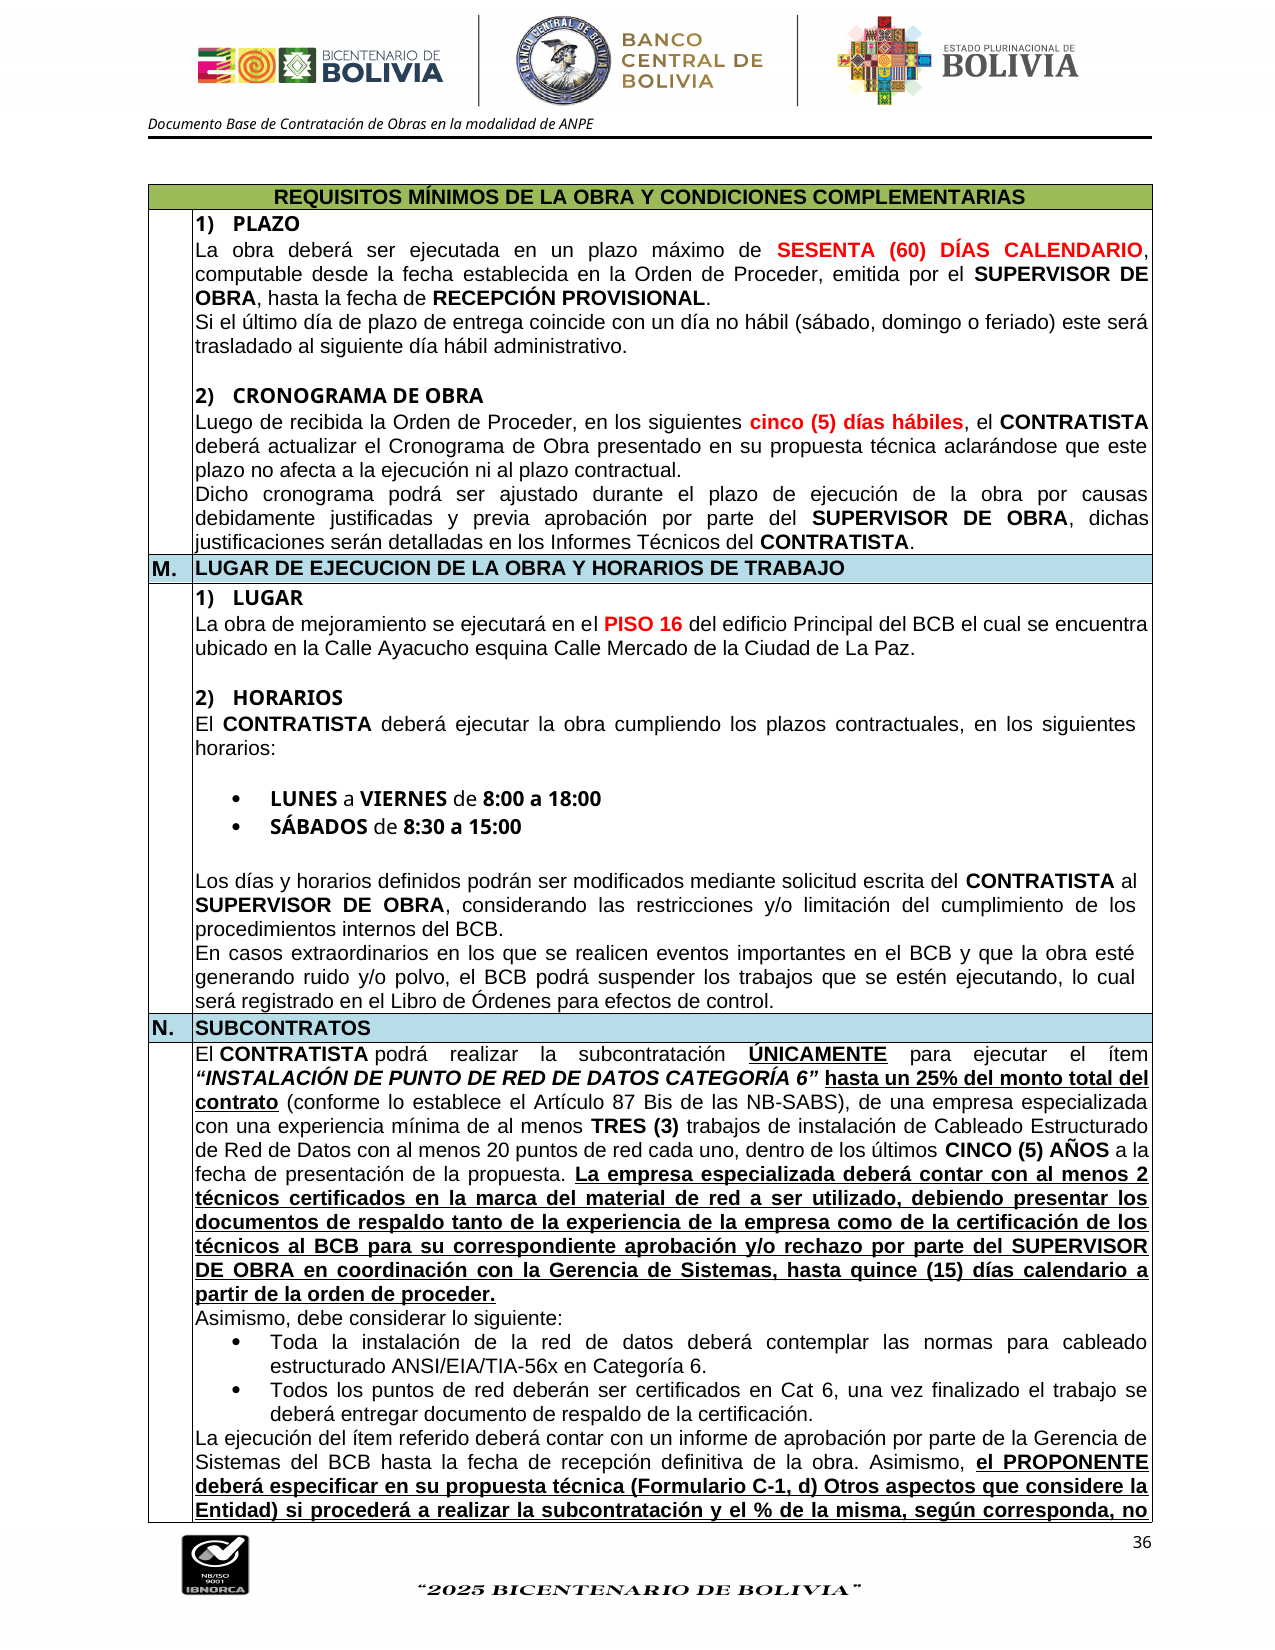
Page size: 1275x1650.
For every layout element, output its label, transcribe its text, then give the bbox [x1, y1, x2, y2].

table_cell PLAZO La obra deberá ser ejecutada en un plazo máximo de SESENTA (60) DÍAS CALENDARIO, computable desde la fecha establecida en la Orden de Proceder, emitida por el SUPERVISOR DE OBRA, hasta la fecha de RECEPCIÓN PROVISIONAL. Si el último día de plazo de entrega coincide con un día no hábil (sábado, domingo o feriado) este será trasladado al siguiente día hábil administrativo. CRONOGRAMA DE OBRA Luego de recibida la Orden de Proceder, en los siguientes cinco (5) días hábiles, el CONTRATISTA deberá actualizar el Cronograma de Obra presentado en su propuesta técnica aclarándose que este plazo no afecta a la ejecución ni al plazo contractual. Dicho cronograma podrá ser ajustado durante el plazo de ejecución de la obra por causas debidamente justificadas y previa aprobación por parte del SUPERVISOR DE OBRA, dichas justificaciones serán detalladas en los Informes Técnicos del CONTRATISTA. [193, 210, 1152, 553]
picture [1, 1533, 1275, 1643]
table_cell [193, 1043, 1152, 1522]
table_header REQUISITOS MÍNIMOS DE LA OBRA Y CONDICIONES COMPLEMENTARIAS [149, 185, 1152, 209]
picture [0, 0, 1275, 109]
table_cell [149, 1014, 192, 1042]
table_cell SUBCONTRATOS [193, 1014, 1152, 1042]
table_cell [149, 1043, 192, 1522]
table_cell [149, 210, 192, 553]
table_cell [149, 584, 192, 1013]
table_cell LUGAR DE EJECUCION DE LA OBRA Y HORARIOS DE TRABAJO [193, 555, 1152, 582]
table_cell [149, 555, 192, 582]
table_cell LUGAR La obra de mejoramiento se ejecutará en el PISO 16 del edificio Principal del BCB el cual se encuentra ubicado en la Calle Ayacucho esquina Calle Mercado de la Ciudad de La Paz. HORARIOS El CONTRATISTA deberá ejecutar la obra cumpliendo los plazos contractuales, en los siguientes horarios: LUNES a VIERNES de 8:00 a 18:00 SÁBADOS de 8:30 a 15:00 Los días y horarios definidos podrán ser modificados mediante solicitud escrita del CONTRATISTA al SUPERVISOR DE OBRA, considerando las restricciones y/o limitación del cumplimiento de los procedimientos internos del BCB. En casos extraordinarios en los que se realicen eventos importantes en el BCB y que la obra esté generando ruido y/o polvo, el BCB podrá suspender los trabajos que se estén ejecutando, lo cual será registrado en el Libro de Órdenes para efectos de control. [193, 584, 1152, 1013]
